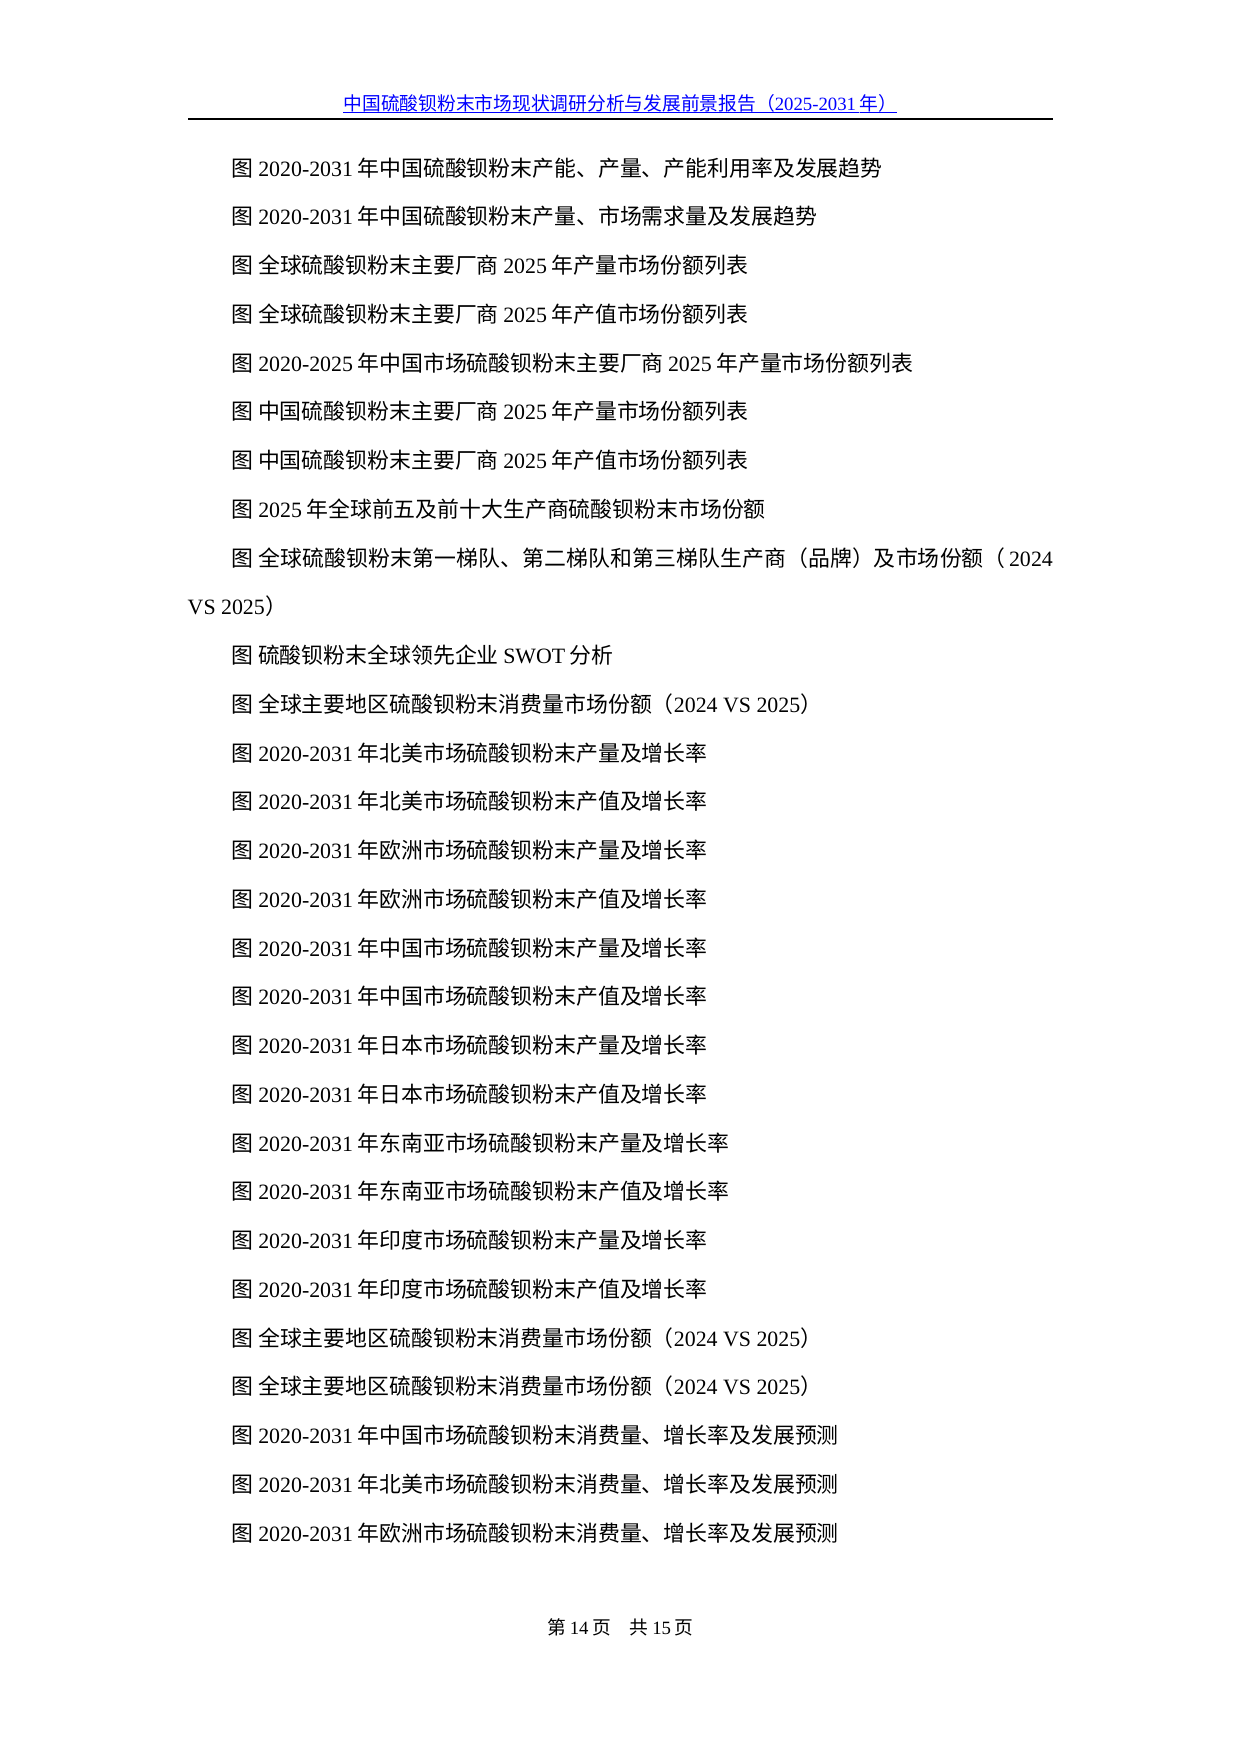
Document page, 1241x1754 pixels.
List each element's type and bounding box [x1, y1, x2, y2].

text [187, 150, 1053, 1548]
